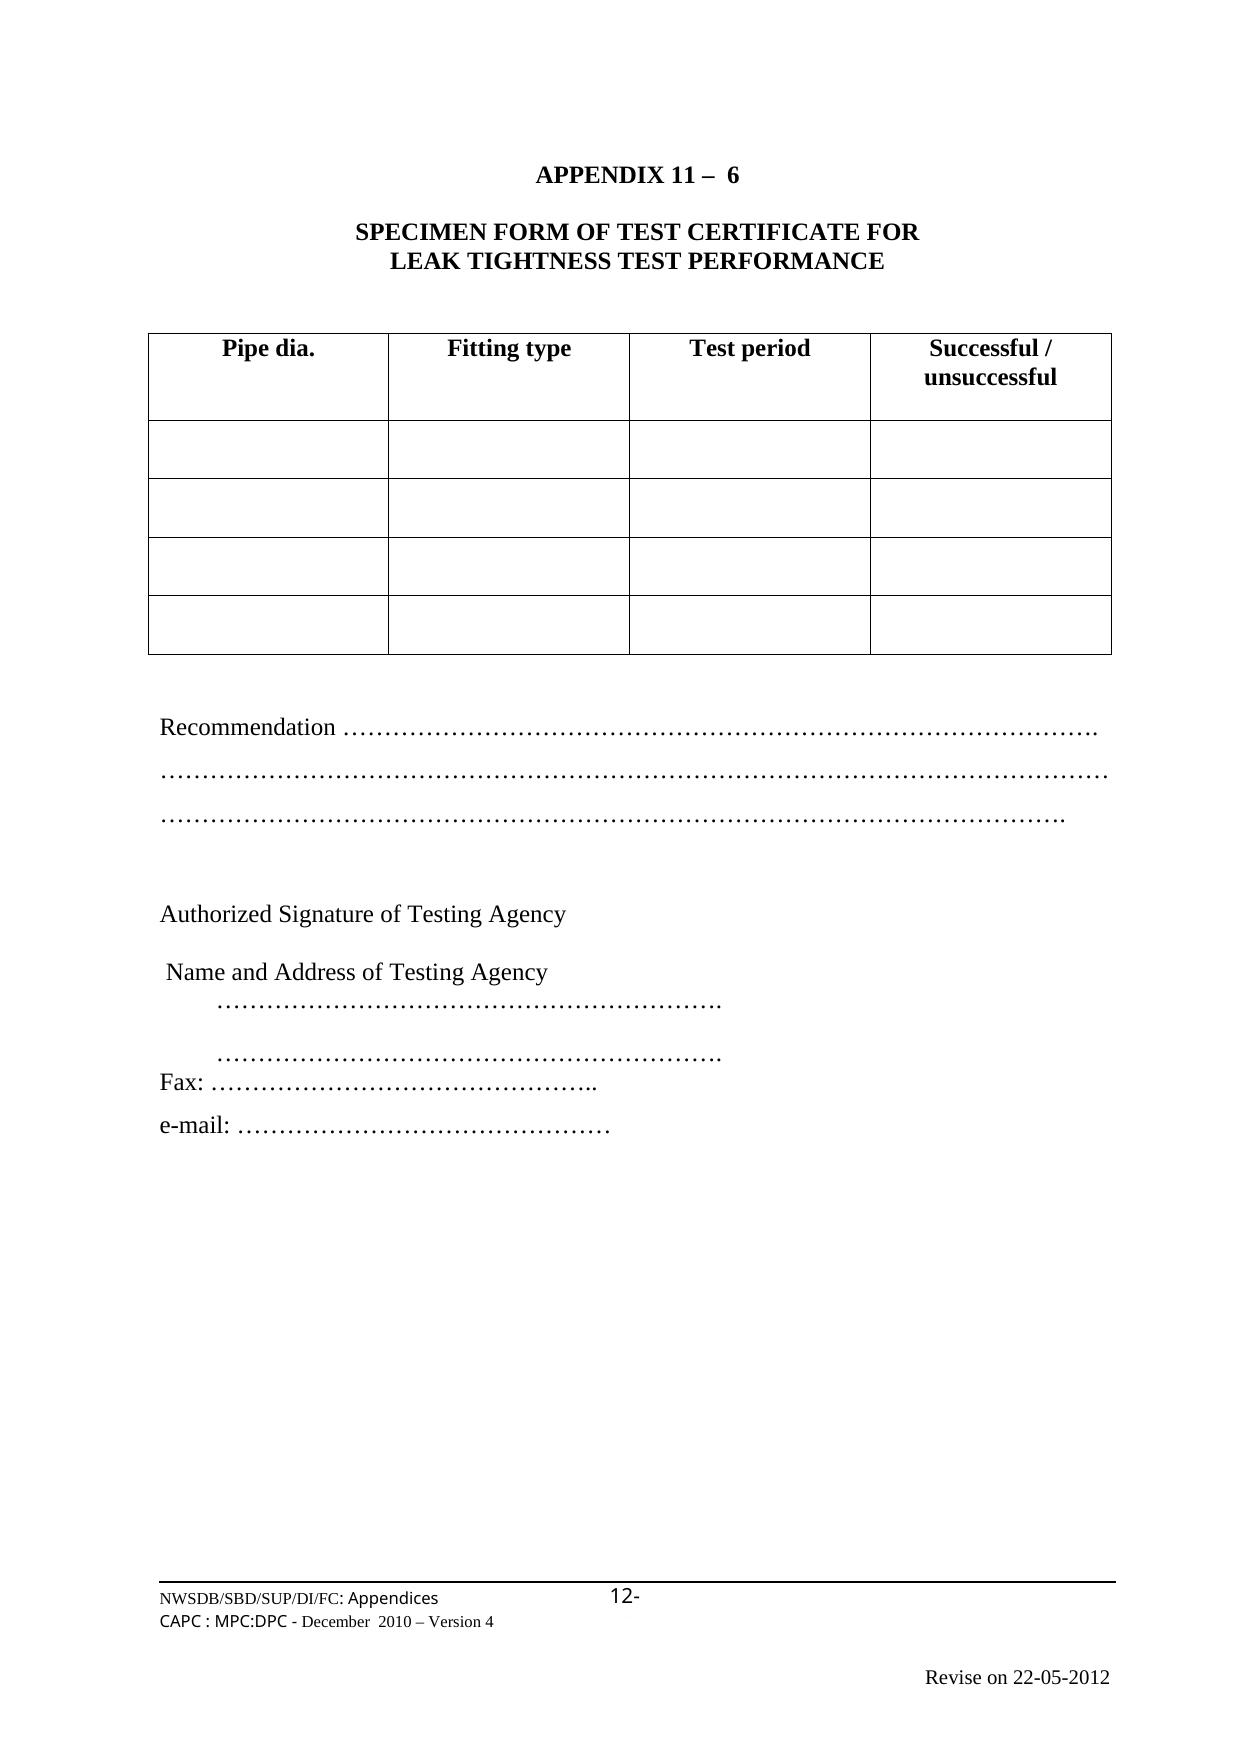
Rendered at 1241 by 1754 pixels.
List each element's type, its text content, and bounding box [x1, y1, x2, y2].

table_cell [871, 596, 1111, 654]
text Fax: ……………………………………….. [159, 1067, 1116, 1096]
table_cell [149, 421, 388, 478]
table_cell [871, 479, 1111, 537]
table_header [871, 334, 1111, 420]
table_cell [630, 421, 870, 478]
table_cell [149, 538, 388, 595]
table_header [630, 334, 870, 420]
text ……………………………………………………. [159, 1014, 1116, 1067]
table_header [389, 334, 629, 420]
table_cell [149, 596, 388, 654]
text Authorized Signature of Testing Agency [159, 899, 1116, 928]
text APPENDIX 11 – 6 [159, 160, 1116, 189]
text Recommendation ………………………………………………………………………………. [159, 712, 1116, 741]
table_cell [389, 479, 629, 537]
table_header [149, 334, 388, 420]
text ……………………………………………………………………………………………………………………………………………………………………………………………………. [159, 756, 1116, 827]
text e-mail: ……………………………………… [159, 1110, 1116, 1139]
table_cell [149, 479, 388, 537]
text SPECIMEN FORM OF TEST CERTIFICATE FOR [159, 217, 1116, 246]
text LEAK TIGHTNESS TEST PERFORMANCE [159, 246, 1116, 275]
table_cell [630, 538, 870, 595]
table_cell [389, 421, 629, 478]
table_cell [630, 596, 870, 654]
text Name and Address of Testing Agency ……………………………………………………. [159, 957, 1116, 1014]
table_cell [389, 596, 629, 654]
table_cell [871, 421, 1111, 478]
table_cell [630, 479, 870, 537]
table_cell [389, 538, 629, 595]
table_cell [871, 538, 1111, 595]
